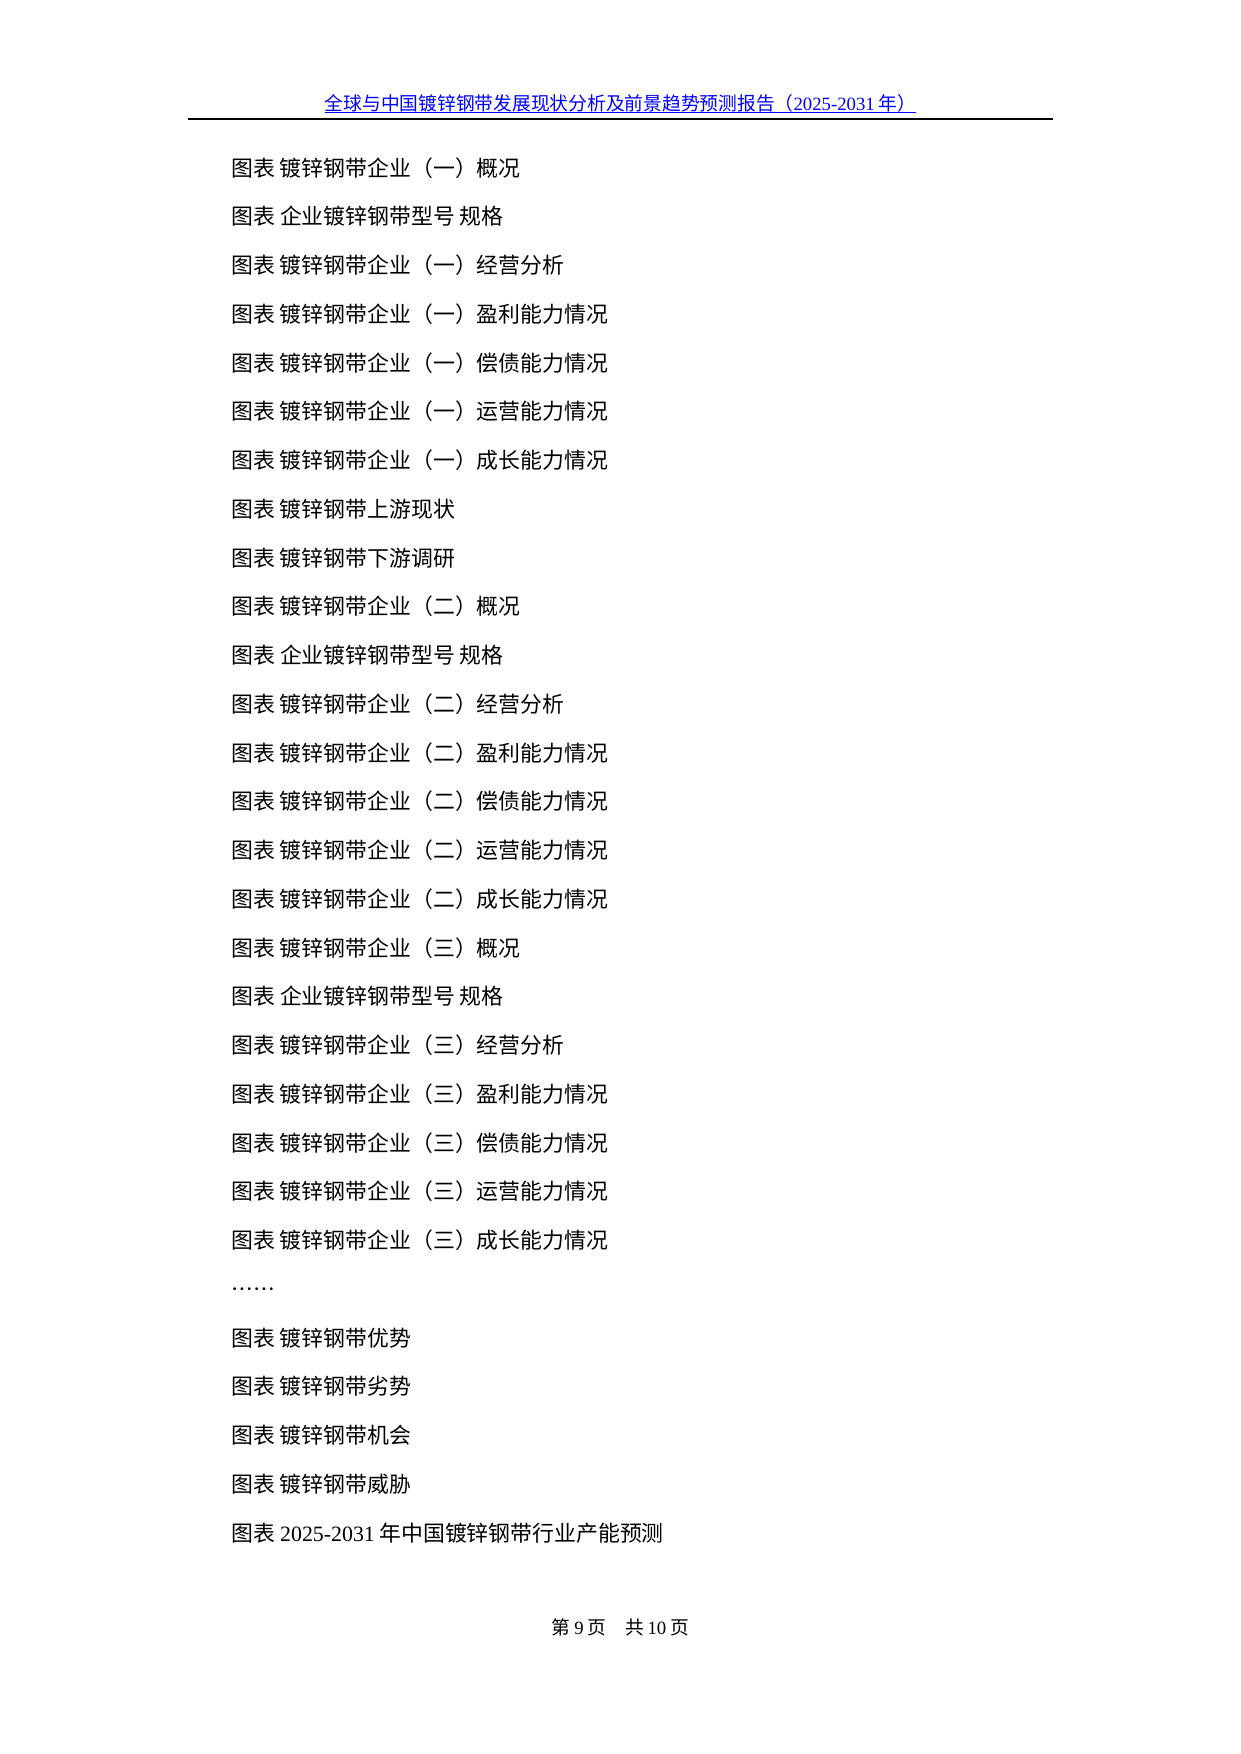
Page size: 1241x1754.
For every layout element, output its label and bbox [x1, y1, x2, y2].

text [187, 150, 1053, 1548]
